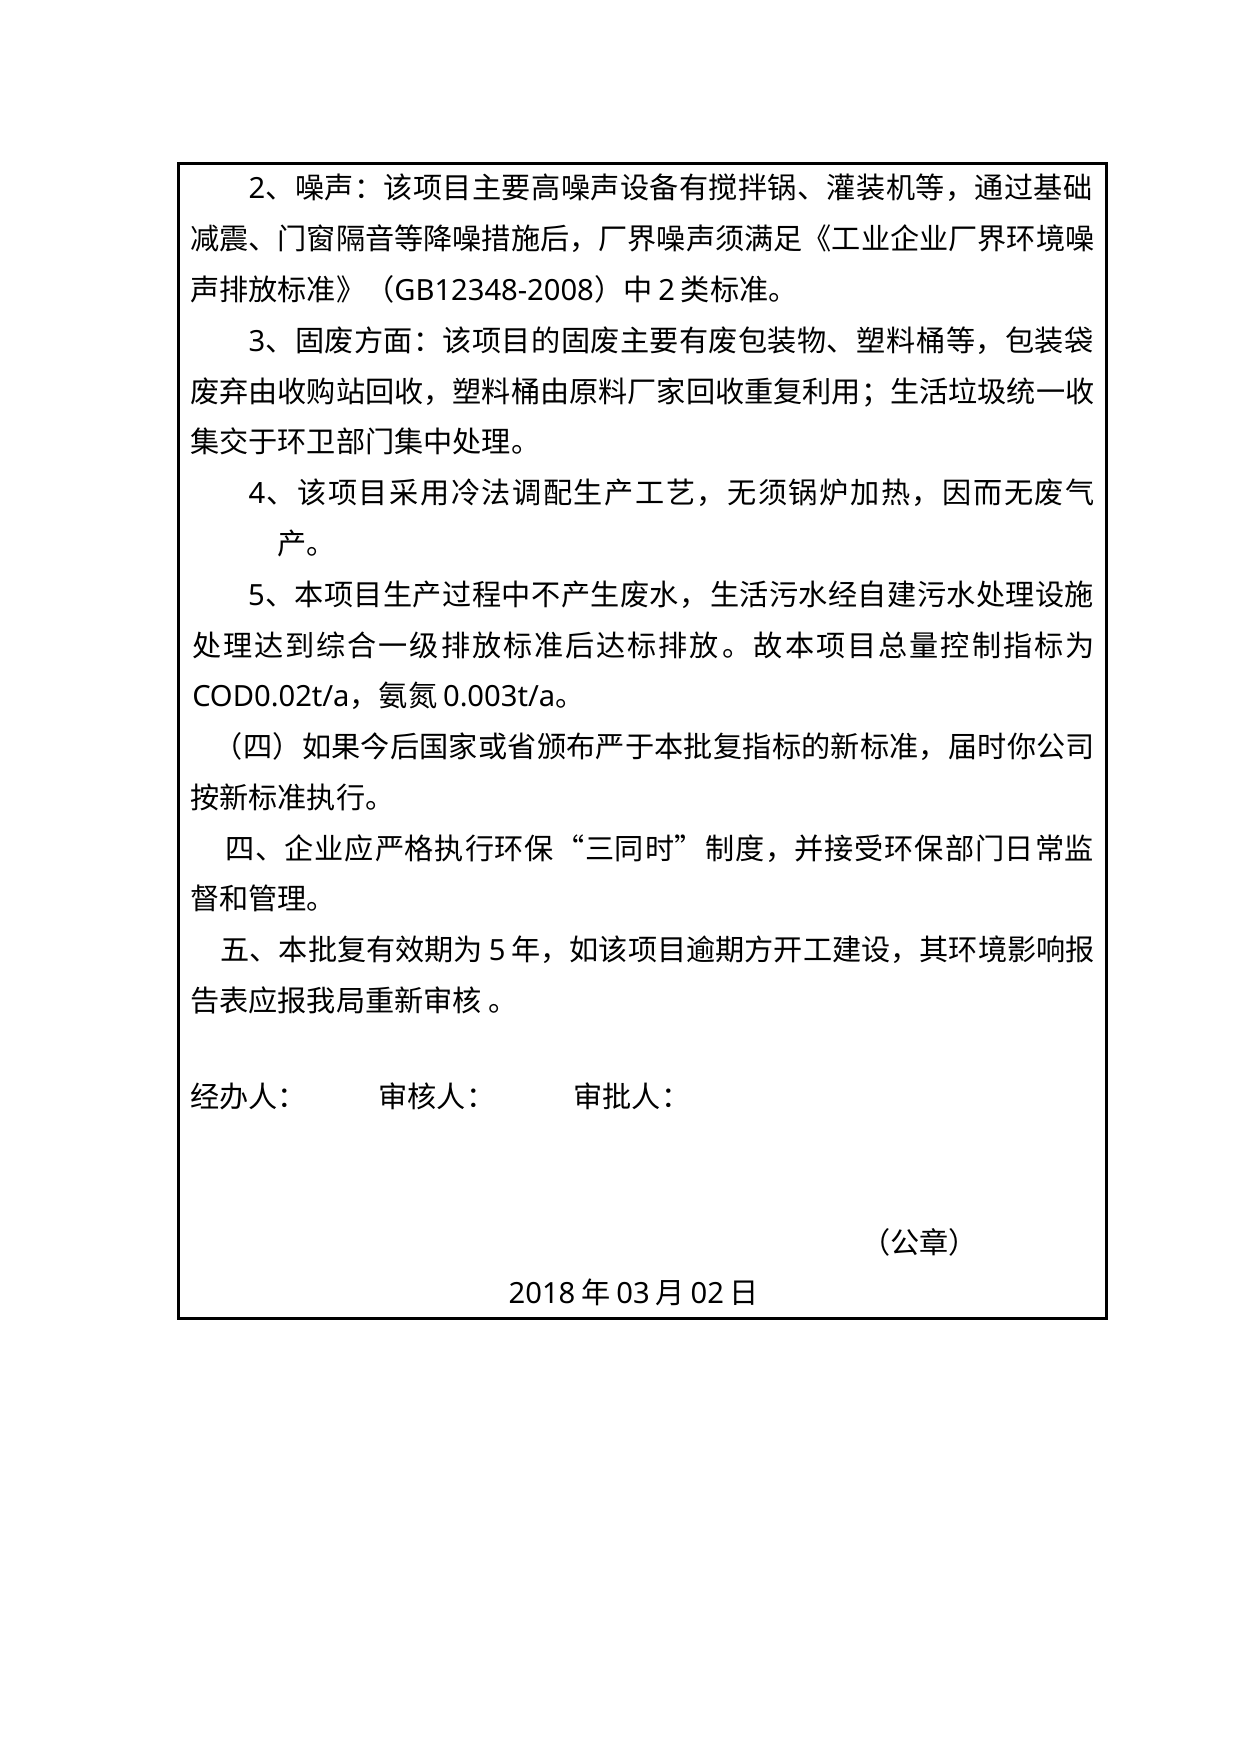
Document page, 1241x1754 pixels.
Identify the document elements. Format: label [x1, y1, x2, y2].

table_header [180, 165, 1105, 1317]
